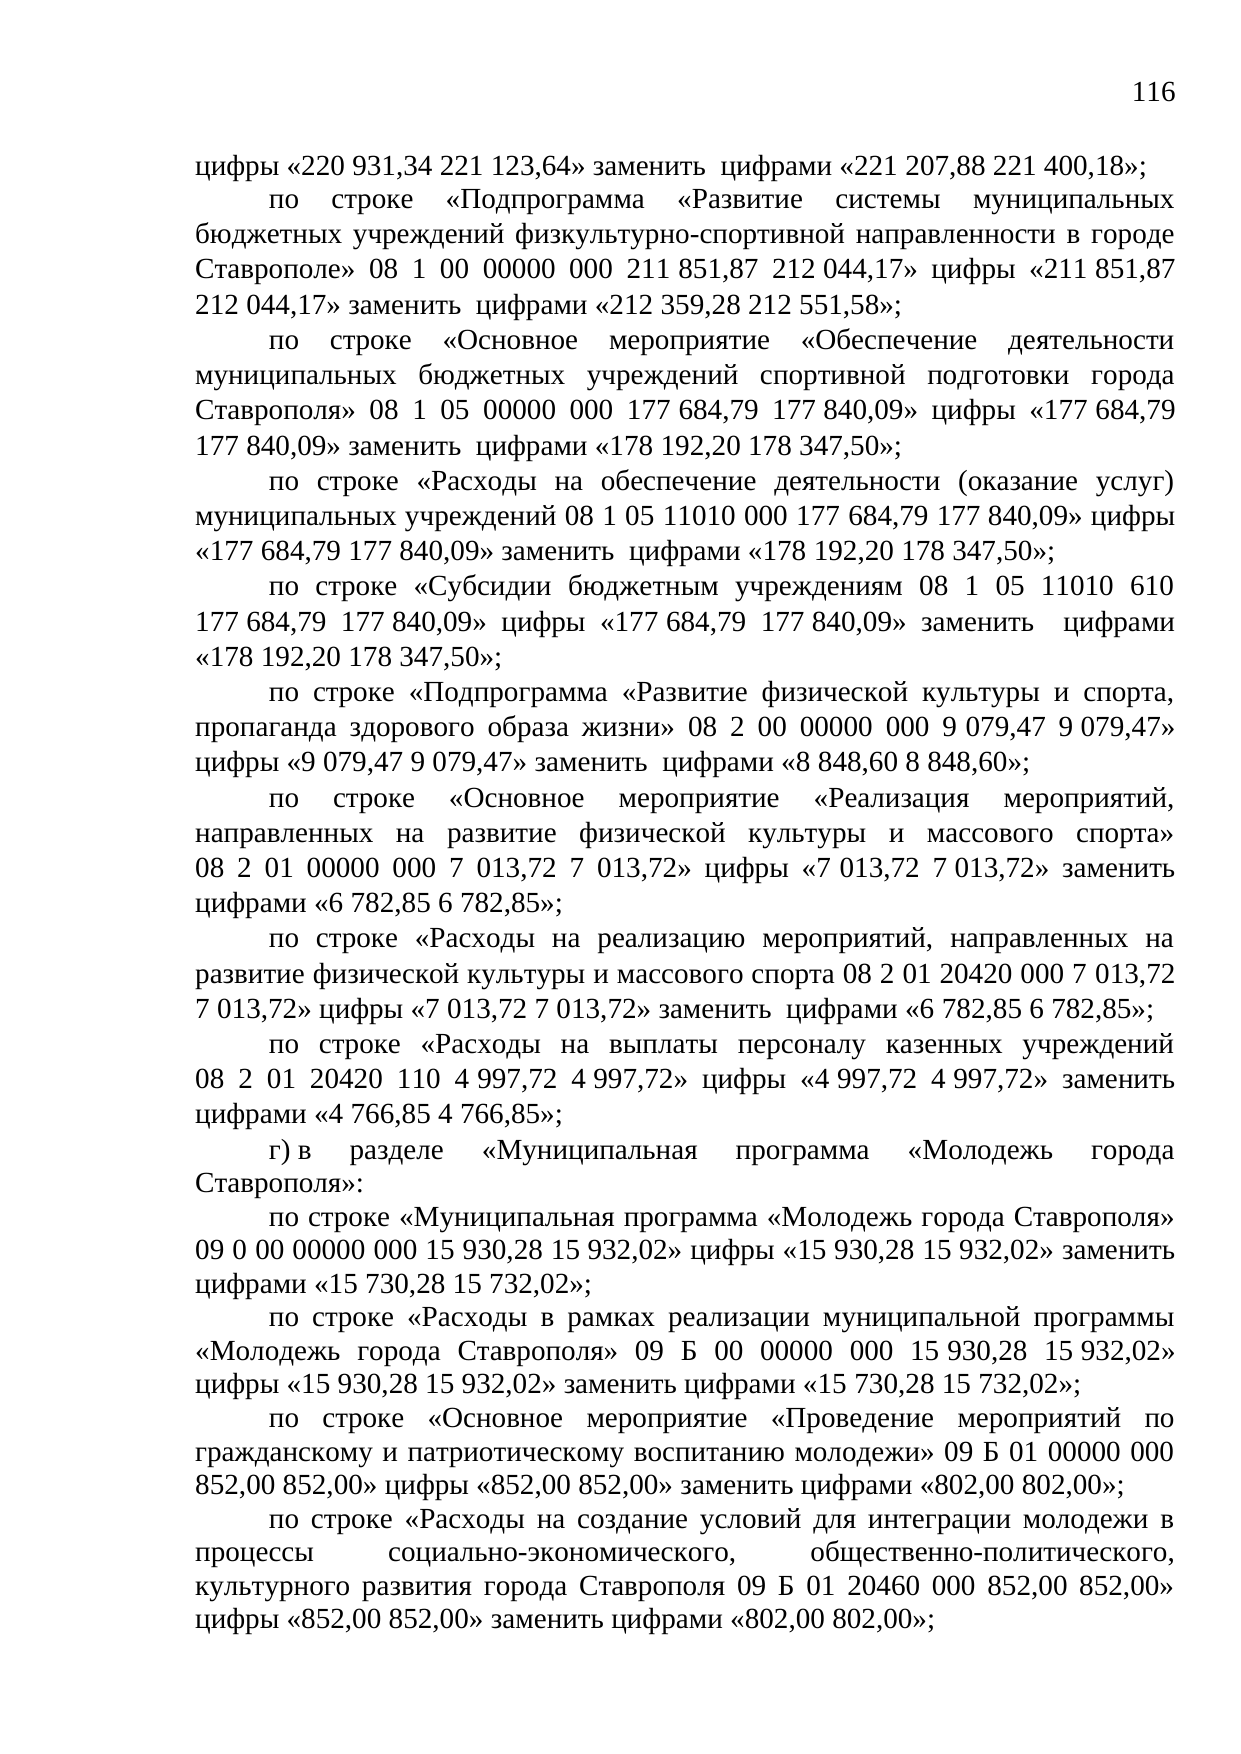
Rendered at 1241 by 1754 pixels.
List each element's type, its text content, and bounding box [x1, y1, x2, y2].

text по строке «Субсидии бюджетным учреждениям 08 1 05 11010 610 177 684,79 177 840,09» цифры «177 684,79 177 840,09» заменить цифрами «178 192,20 178 347,50»; [195, 568, 1175, 672]
text по строке «Муниципальная программа «Молодежь города Ставрополя» 09 0 00 00000 000 15 930,28 15 932,02» цифры «15 930,28 15 932,02» заменить цифрами «15 730,28 15 732,02»; [195, 1199, 1175, 1299]
text по строке «Основное мероприятие «Проведение мероприятий по гражданскому и патриотическому воспитанию молодежи» 09 Б 01 00000 000 852,00 852,00» цифры «852,00 852,00» заменить цифрами «802,00 802,00»; [195, 1400, 1175, 1501]
text по строке «Расходы на выплаты персоналу казенных учреждений 08 2 01 20420 110 4 997,72 4 997,72» цифры «4 997,72 4 997,72» заменить цифрами «4 766,85 4 766,85»; [195, 1026, 1175, 1130]
text по строке «Подпрограмма «Развитие физической культуры и спорта, пропаганда здорового образа жизни» 08 2 00 00000 000 9 079,47 9 079,47» цифры «9 079,47 9 079,47» заменить цифрами «8 848,60 8 848,60»; [195, 674, 1175, 778]
text г) в разделе «Муниципальная программа «Молодежь города Ставрополя»: [195, 1132, 1175, 1199]
text по строке «Подпрограмма «Развитие системы муниципальных бюджетных учреждений физкультурно-спортивной направленности в городе Ставрополе» 08 1 00 00000 000 211 851,87 212 044,17» цифры «211 851,87 212 044,17» заменить цифрами «212 359,28 212 551,58»; [195, 181, 1175, 320]
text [195, 148, 1175, 181]
text по строке «Расходы на обеспечение деятельности (оказание услуг) муниципальных учреждений 08 1 05 11010 000 177 684,79 177 840,09» цифры «177 684,79 177 840,09» заменить цифрами «178 192,20 178 347,50»; [195, 463, 1175, 567]
text по строке «Основное мероприятие «Реализация мероприятий, направленных на развитие физической культуры и массового спорта» 08 2 01 00000 000 7 013,72 7 013,72» цифры «7 013,72 7 013,72» заменить цифрами «6 782,85 6 782,85»; [195, 780, 1175, 919]
text по строке «Расходы в рамках реализации муниципальной программы «Молодежь города Ставрополя» 09 Б 00 00000 000 15 930,28 15 932,02» цифры «15 930,28 15 932,02» заменить цифрами «15 730,28 15 732,02»; [195, 1299, 1175, 1400]
text по строке «Основное мероприятие «Обеспечение деятельности муниципальных бюджетных учреждений спортивной подготовки города Ставрополя» 08 1 05 00000 000 177 684,79 177 840,09» цифры «177 684,79 177 840,09» заменить цифрами «178 192,20 178 347,50»; [195, 322, 1175, 461]
text по строке «Расходы на реализацию мероприятий, направленных на развитие физической культуры и массового спорта 08 2 01 20420 000 7 013,72 7 013,72» цифры «7 013,72 7 013,72» заменить цифрами «6 782,85 6 782,85»; [195, 921, 1175, 1024]
text по строке «Расходы на создание условий для интеграции молодежи в процессы социально-экономического, общественно-политического, культурного развития города Ставрополя 09 Б 01 20460 000 852,00 852,00» цифры «852,00 852,00» заменить цифрами «802,00 802,00»; [195, 1501, 1175, 1635]
